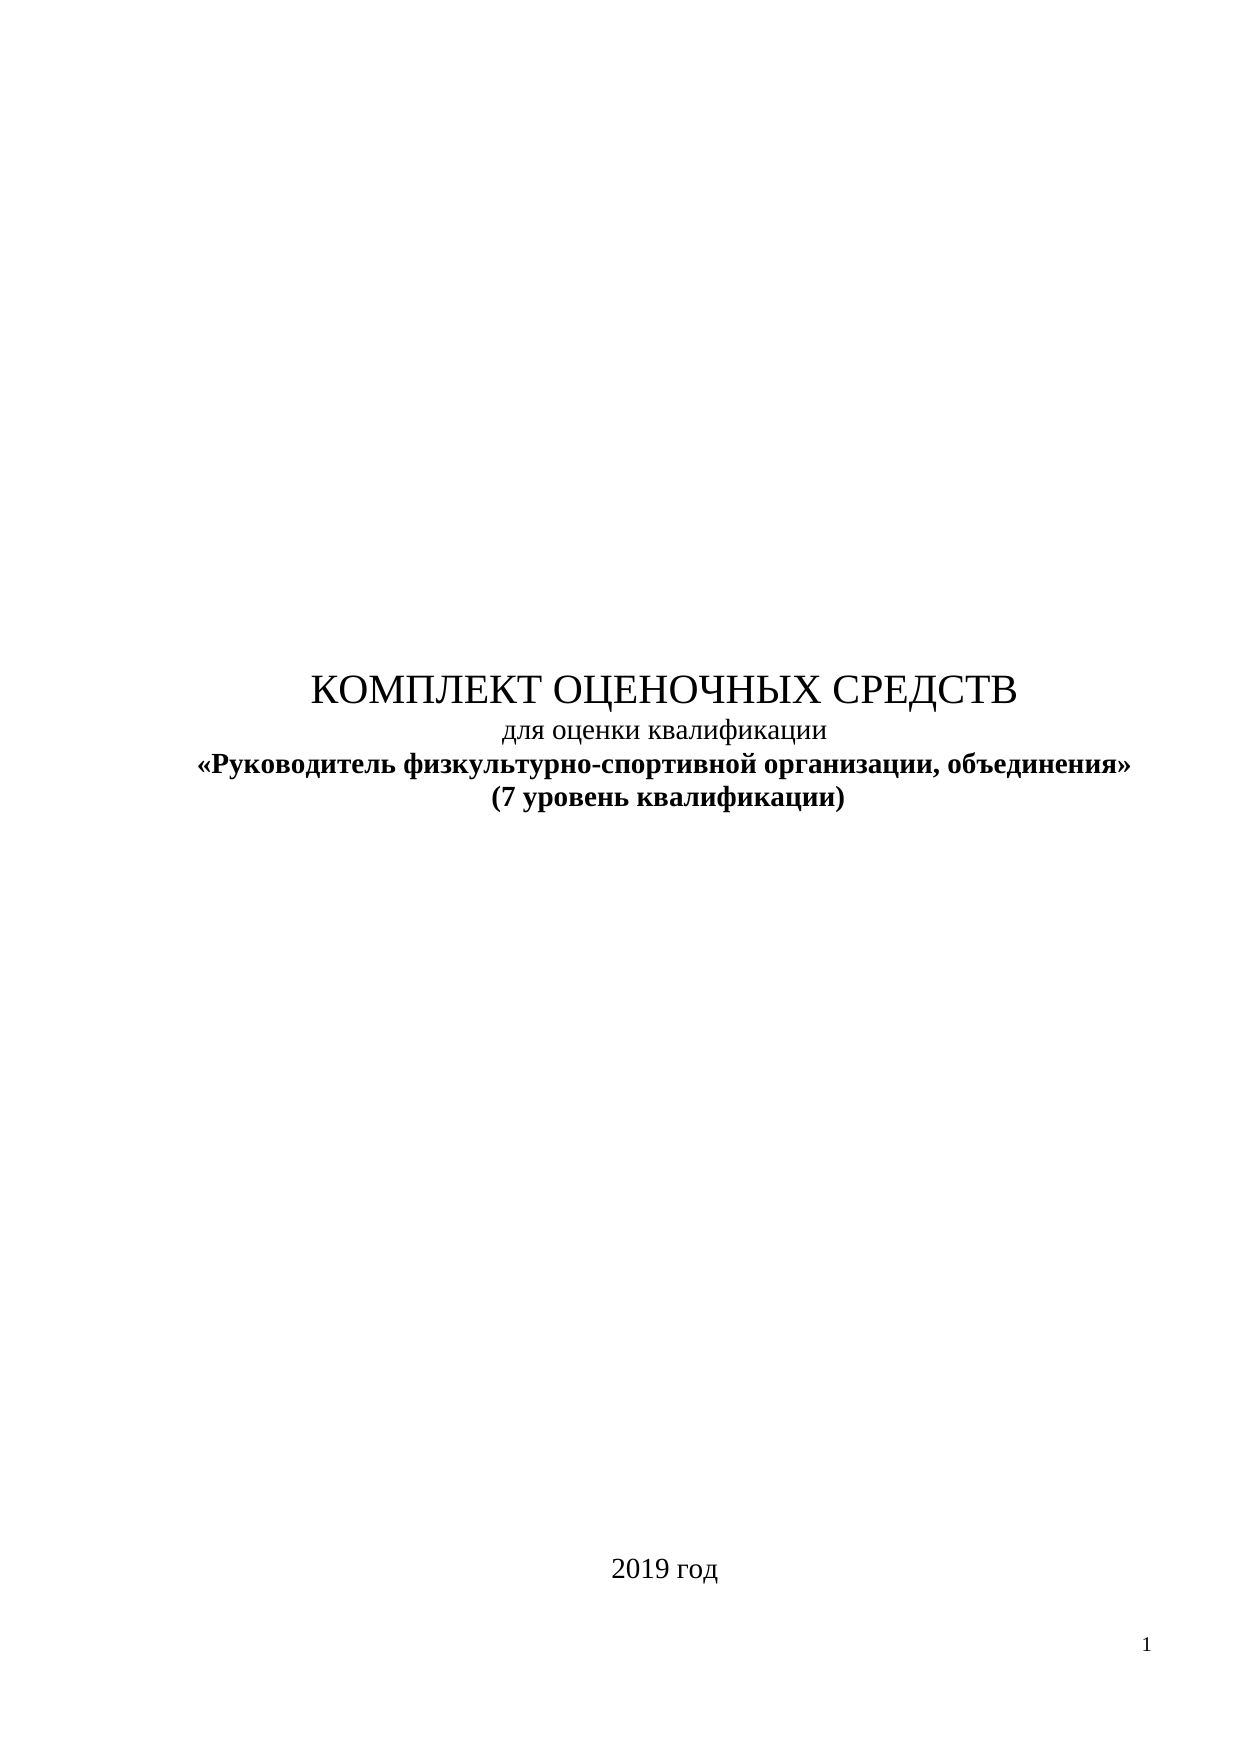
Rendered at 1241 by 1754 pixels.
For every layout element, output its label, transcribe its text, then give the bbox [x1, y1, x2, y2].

text «Руководитель физкультурно-спортивной организации, объединения» [177, 746, 1152, 779]
text для оценки квалификации [177, 712, 1152, 746]
text КОМПЛЕКТ ОЦЕНОЧНЫХ СРЕДСТВ [177, 664, 1152, 712]
text 2019 год [177, 1551, 1152, 1584]
text (7 уровень квалификации) [177, 779, 1152, 813]
